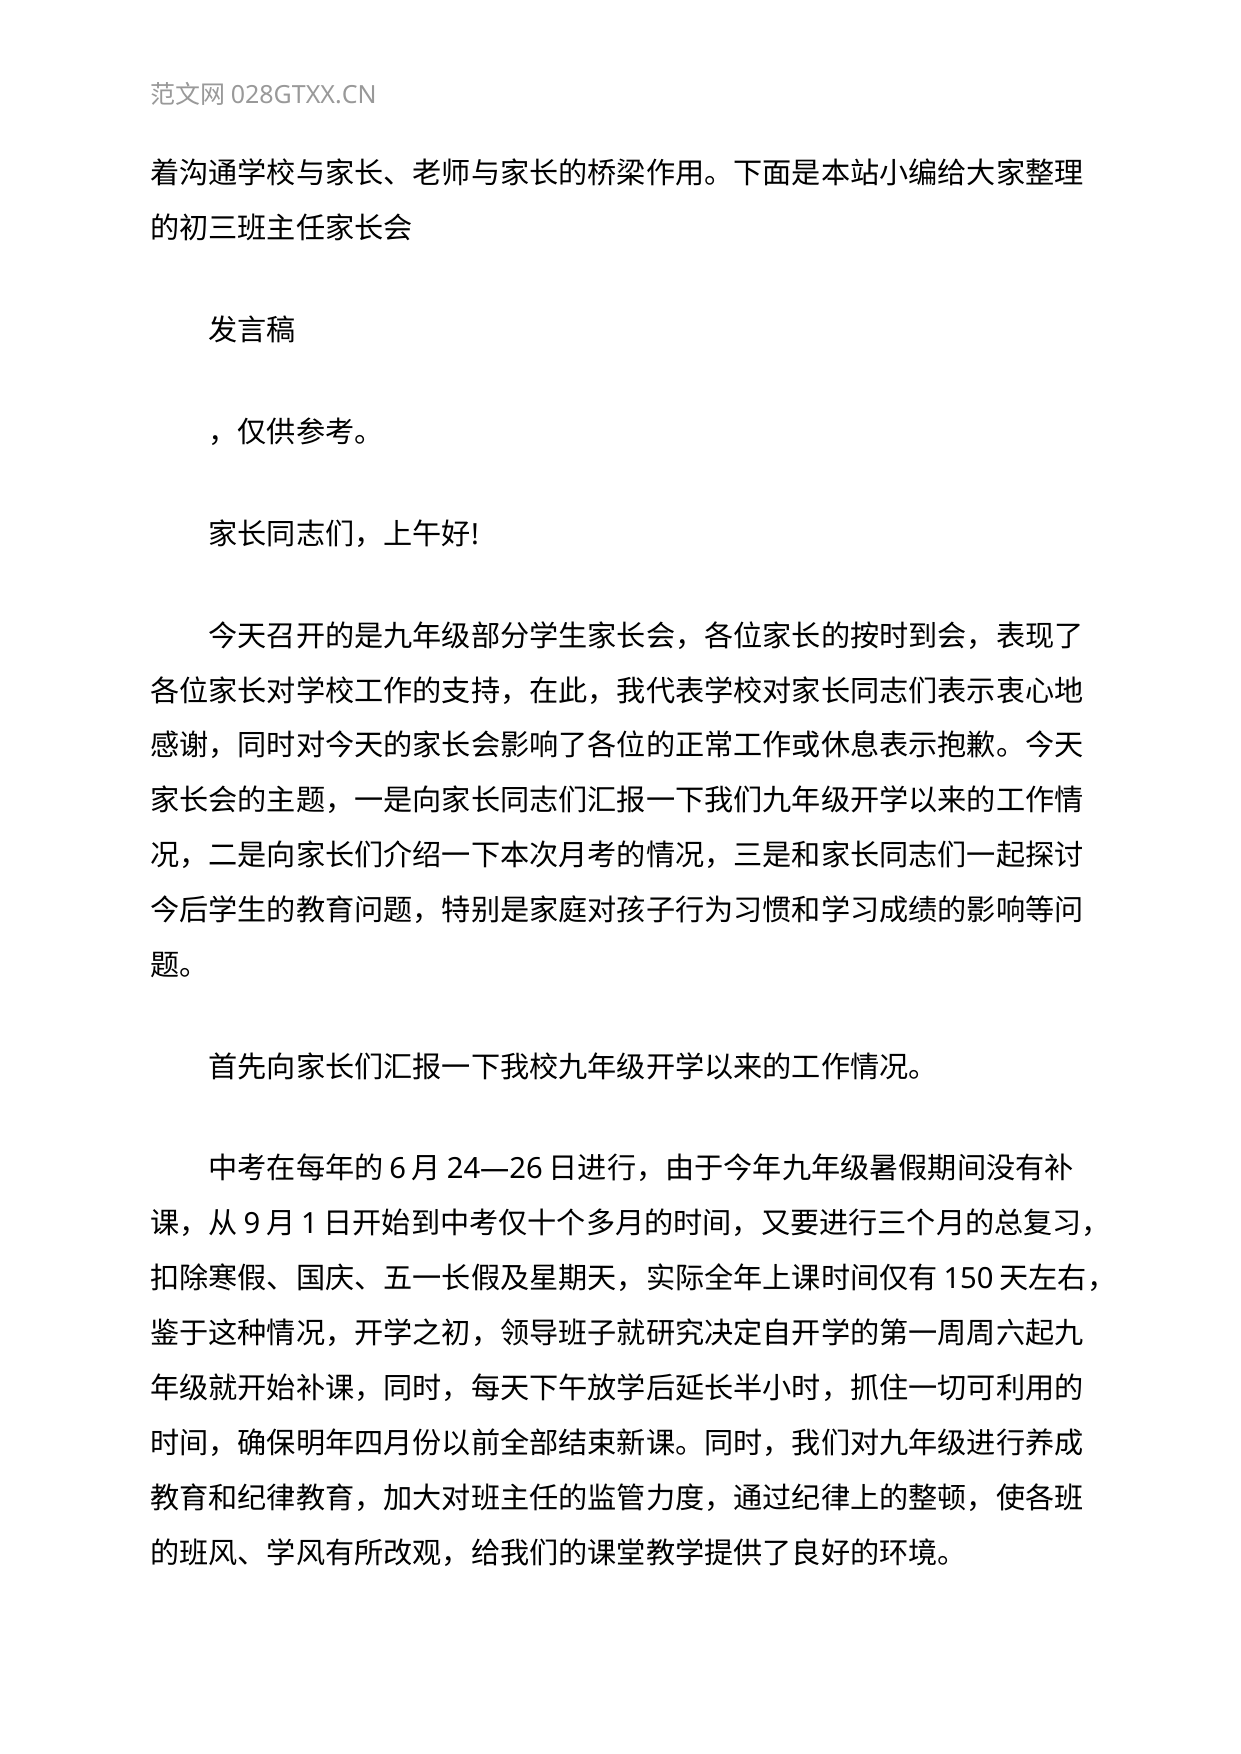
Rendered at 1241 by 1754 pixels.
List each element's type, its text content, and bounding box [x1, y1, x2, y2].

text 中考在每年的6月24—26日进行，由于今年九年级暑假期间没有补课，从9月1日开始到中考仅十个多月的时间，又要进行三个月的总复习，扣除寒假、国庆、五一长假及星期天，实际全年上课时间仅有150天左右，鉴于这种情况，开学之初，领导班子就研究决定自开学的第一周周六起九年级就开始补课，同时，每天下午放学后延长半小时，抓住一切可利用的时间，确保明年四月份以前全部结束新课。同时，我们对九年级进行养成教育和纪律教育，加大对班主任的监管力度，通过纪律上的整顿，使各班的班风、学风有所改观，给我们的课堂教学提供了良好的环境。 [150, 1145, 1090, 1572]
text 首先向家长们汇报一下我校九年级开学以来的工作情况。 [150, 1043, 1090, 1086]
text 家长同志们，上午好! [150, 510, 1090, 553]
text 发言稿 [150, 307, 1090, 349]
text 今天召开的是九年级部分学生家长会，各位家长的按时到会，表现了各位家长对学校工作的支持，在此，我代表学校对家长同志们表示衷心地感谢，同时对今天的家长会影响了各位的正常工作或休息表示抱歉。今天家长会的主题，一是向家长同志们汇报一下我们九年级开学以来的工作情况，二是向家长们介绍一下本次月考的情况，三是和家长同志们一起探讨今后学生的教育问题，特别是家庭对孩子行为习惯和学习成绩的影响等问题。 [150, 612, 1090, 984]
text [150, 150, 1090, 247]
text ，仅供参考。 [150, 408, 1090, 451]
